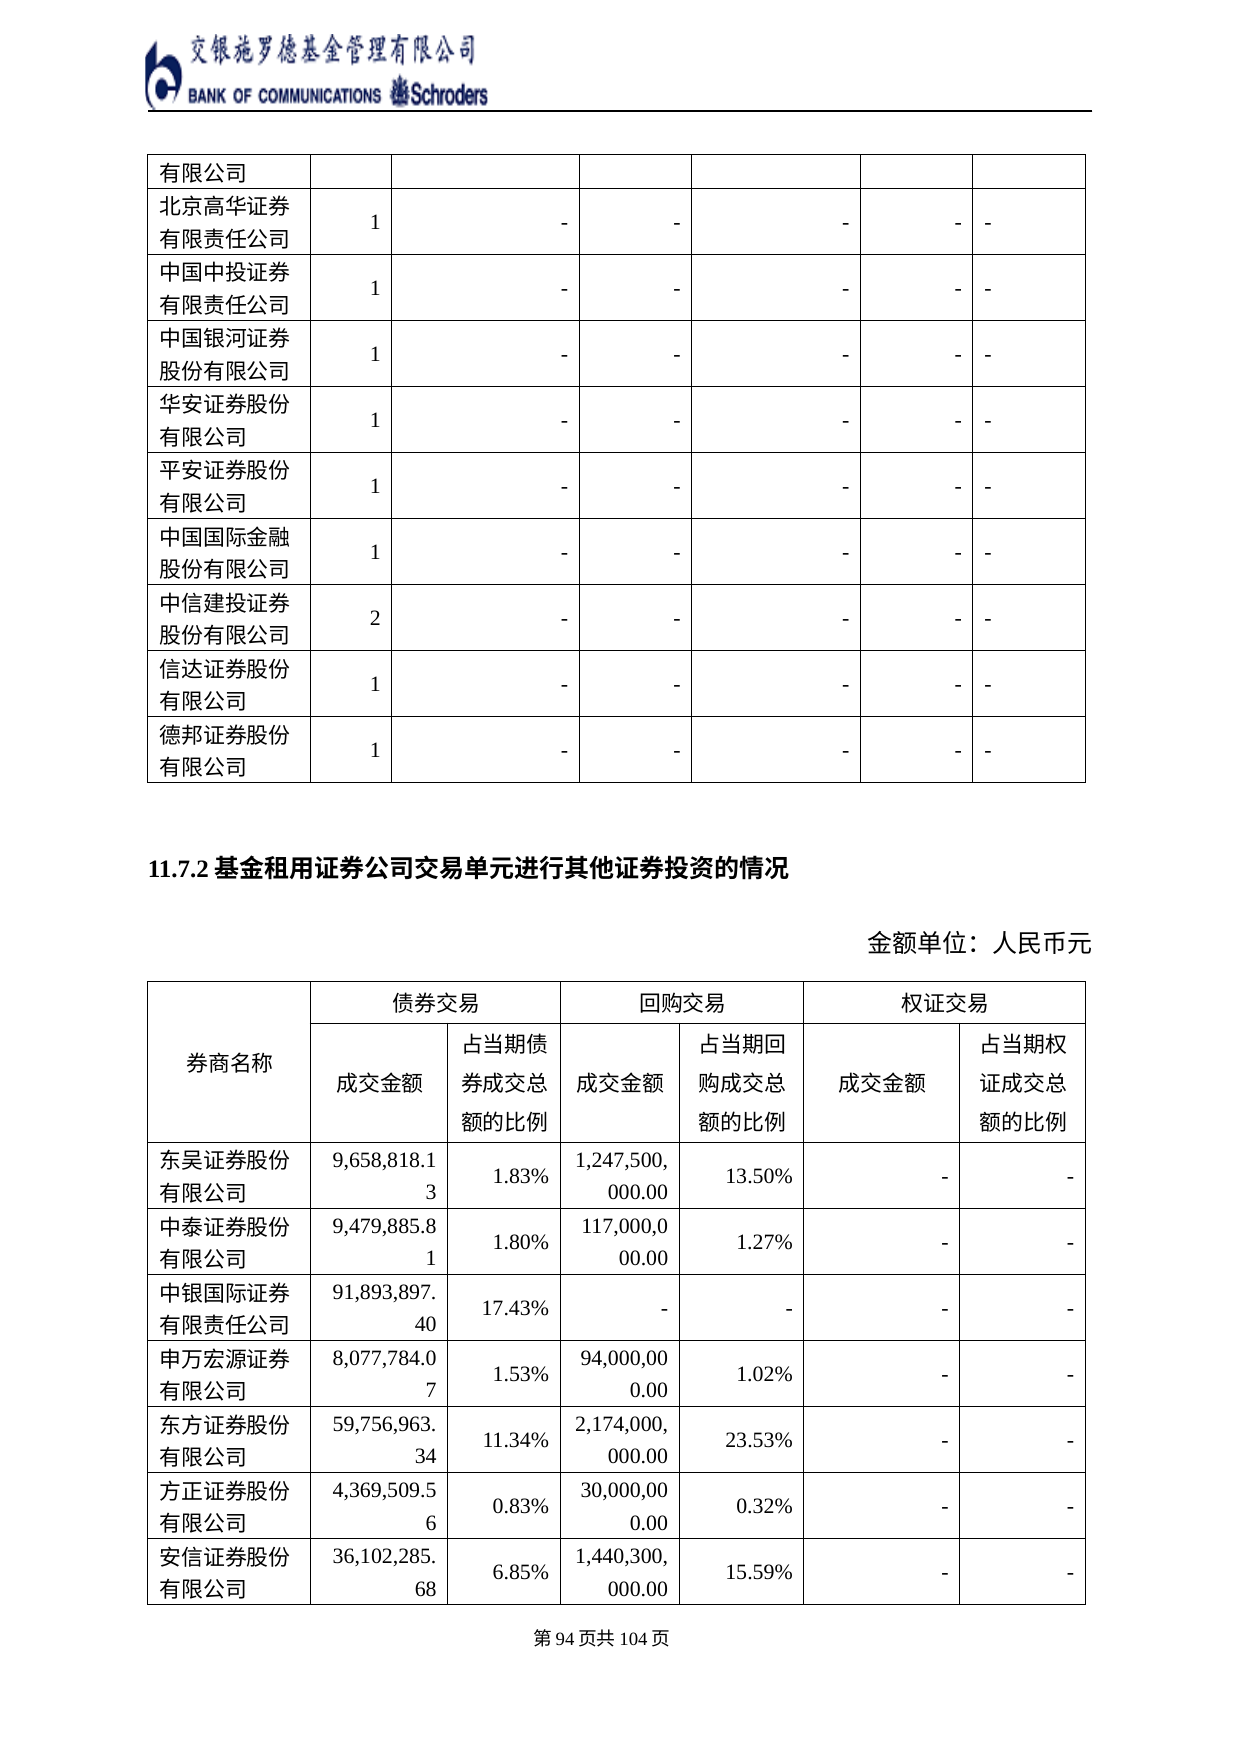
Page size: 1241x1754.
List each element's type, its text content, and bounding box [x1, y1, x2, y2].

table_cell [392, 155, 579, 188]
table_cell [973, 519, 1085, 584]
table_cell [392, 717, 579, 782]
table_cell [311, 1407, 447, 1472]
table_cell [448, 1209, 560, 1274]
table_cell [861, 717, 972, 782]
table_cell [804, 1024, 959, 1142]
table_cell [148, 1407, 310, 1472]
picture [145, 34, 488, 110]
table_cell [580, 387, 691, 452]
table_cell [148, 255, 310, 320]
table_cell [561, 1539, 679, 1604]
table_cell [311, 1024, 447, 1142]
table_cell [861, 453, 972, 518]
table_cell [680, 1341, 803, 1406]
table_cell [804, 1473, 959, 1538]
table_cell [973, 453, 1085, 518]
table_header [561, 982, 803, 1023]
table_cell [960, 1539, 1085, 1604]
text 金额单位：人民币元 [149, 909, 1092, 974]
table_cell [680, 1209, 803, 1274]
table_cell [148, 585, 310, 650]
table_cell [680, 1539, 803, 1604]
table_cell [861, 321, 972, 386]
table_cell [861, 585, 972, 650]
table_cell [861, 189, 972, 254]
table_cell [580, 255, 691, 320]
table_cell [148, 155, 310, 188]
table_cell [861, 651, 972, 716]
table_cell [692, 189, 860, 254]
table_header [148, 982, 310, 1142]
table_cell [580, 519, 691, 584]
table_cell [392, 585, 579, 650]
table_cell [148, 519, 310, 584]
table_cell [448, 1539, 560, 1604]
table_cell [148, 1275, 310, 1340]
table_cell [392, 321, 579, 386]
text 11.7.2基金租用证券公司交易单元进行其他证券投资的情况 [148, 834, 1092, 899]
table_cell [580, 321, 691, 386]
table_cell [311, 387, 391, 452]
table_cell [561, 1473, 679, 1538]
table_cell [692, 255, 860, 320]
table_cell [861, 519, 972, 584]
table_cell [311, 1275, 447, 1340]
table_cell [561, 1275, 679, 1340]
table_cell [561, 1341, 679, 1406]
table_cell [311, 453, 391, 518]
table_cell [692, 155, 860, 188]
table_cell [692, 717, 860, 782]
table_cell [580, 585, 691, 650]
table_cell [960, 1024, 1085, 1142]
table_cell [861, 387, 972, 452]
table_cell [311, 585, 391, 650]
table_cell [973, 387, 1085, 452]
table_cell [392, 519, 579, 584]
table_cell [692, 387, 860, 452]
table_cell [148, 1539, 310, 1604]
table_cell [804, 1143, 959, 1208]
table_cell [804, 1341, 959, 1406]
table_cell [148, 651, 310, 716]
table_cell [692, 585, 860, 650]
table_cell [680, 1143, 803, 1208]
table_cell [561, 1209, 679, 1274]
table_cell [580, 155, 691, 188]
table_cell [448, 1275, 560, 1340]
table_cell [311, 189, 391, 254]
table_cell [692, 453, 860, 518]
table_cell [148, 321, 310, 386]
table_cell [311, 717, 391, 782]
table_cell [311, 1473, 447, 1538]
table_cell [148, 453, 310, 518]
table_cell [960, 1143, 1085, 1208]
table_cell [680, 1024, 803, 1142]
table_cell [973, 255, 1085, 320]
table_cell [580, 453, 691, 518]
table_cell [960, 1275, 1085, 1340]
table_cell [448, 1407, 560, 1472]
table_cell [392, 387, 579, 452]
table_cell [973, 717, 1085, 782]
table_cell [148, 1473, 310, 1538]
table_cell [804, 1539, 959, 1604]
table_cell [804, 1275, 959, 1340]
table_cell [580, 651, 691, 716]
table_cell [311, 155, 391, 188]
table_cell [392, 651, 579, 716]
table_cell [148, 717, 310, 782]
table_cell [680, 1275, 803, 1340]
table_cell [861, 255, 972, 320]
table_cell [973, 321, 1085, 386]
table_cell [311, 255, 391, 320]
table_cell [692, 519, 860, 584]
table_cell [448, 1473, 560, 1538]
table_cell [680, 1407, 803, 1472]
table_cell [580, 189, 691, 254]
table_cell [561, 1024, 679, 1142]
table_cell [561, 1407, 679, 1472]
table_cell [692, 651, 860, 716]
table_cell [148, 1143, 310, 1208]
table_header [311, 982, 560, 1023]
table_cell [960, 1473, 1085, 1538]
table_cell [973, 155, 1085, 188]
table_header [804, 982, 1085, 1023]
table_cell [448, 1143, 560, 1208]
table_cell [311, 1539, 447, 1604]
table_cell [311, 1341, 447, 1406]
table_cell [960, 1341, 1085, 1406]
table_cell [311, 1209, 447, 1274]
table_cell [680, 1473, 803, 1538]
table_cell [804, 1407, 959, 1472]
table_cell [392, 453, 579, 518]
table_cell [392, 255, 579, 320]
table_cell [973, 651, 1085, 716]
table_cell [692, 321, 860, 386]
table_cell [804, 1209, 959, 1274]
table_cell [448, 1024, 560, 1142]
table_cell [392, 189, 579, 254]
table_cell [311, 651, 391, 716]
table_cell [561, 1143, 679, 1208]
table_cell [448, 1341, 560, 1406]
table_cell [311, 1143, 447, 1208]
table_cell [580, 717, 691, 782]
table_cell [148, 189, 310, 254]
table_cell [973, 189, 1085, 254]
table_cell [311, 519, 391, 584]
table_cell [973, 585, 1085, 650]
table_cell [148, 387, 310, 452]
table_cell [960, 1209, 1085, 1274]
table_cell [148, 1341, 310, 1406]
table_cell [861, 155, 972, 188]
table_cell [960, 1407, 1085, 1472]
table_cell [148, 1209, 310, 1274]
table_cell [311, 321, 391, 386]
